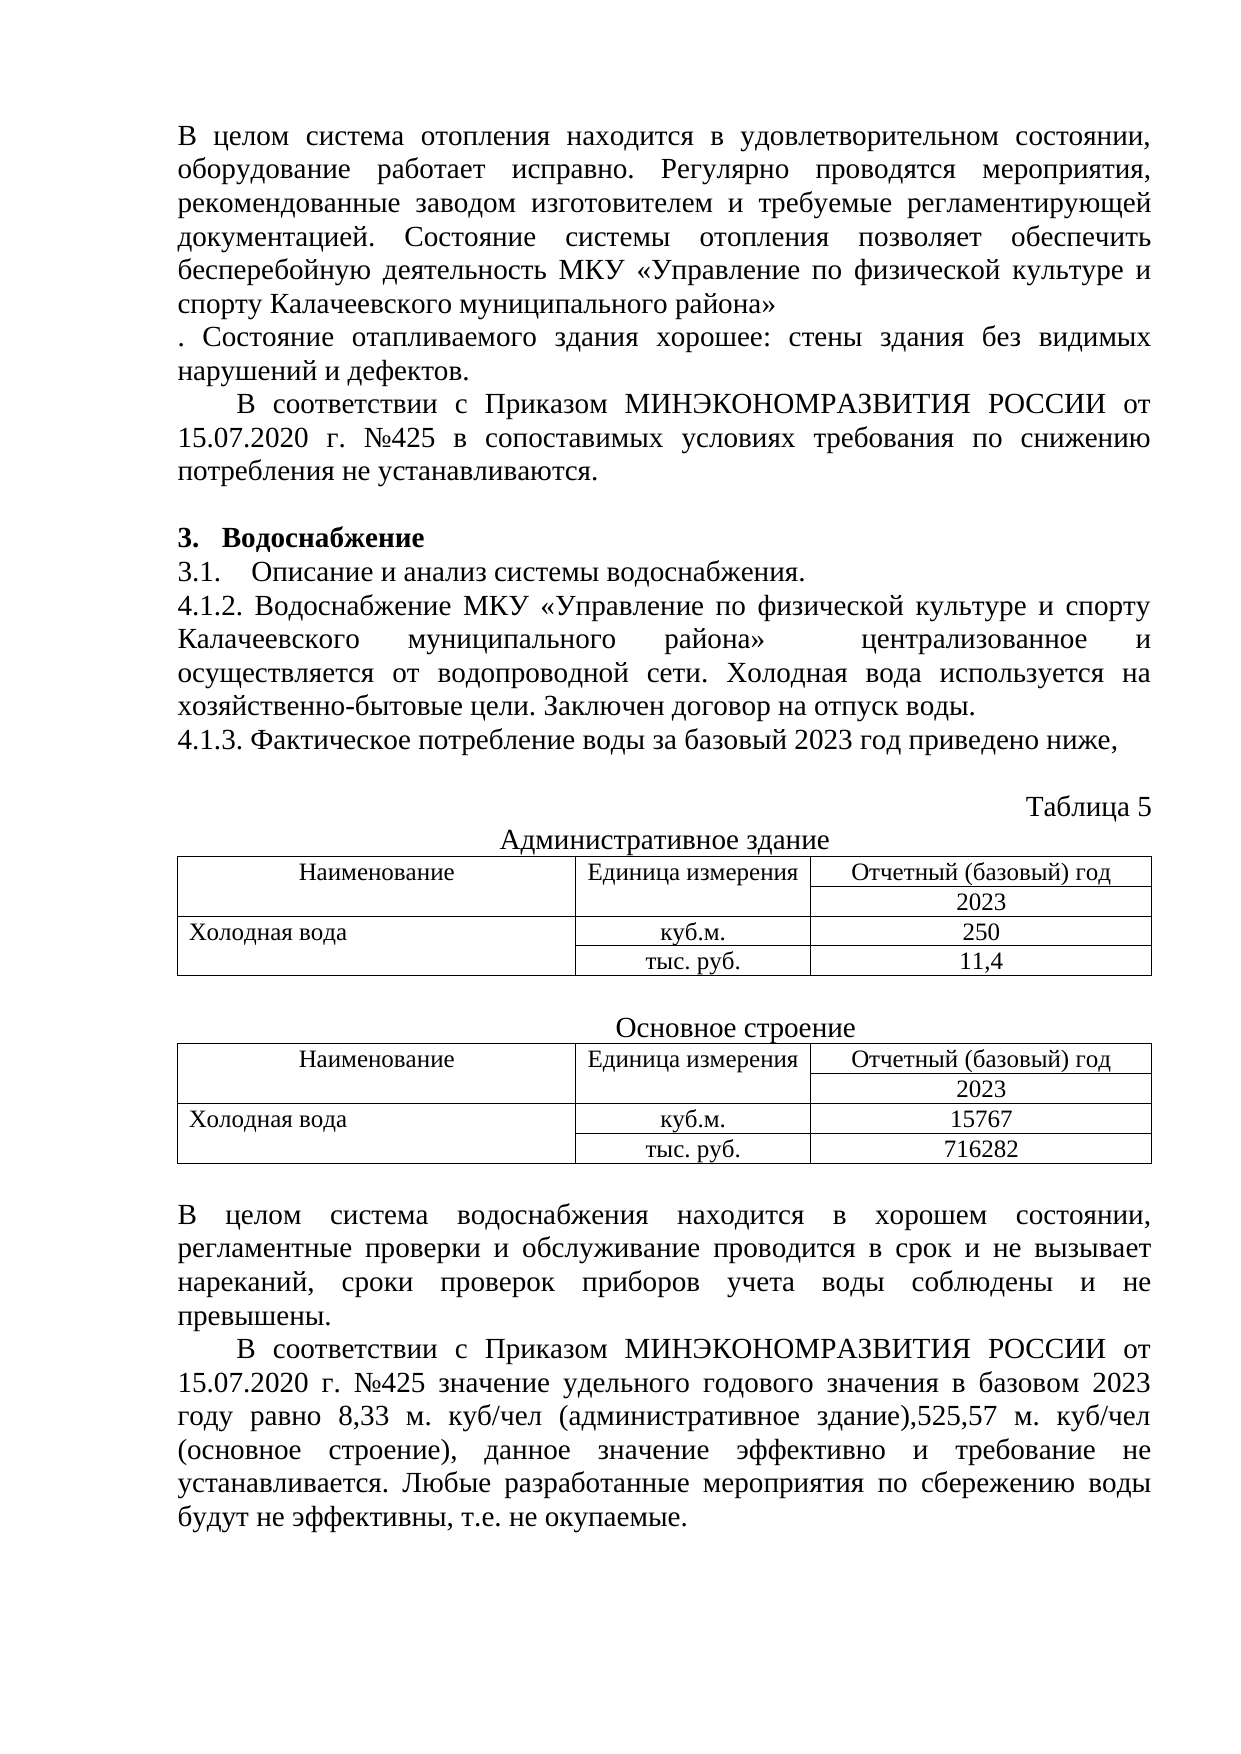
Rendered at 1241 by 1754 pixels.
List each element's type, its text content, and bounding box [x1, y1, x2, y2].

list В целом система водоснабжения находится в хорошем состоянии, регламентные проверки и обслуживание проводится в срок и не вызывает нареканий, сроки проверок приборов учета воды соблюдены и не превышены. [177, 1197, 1152, 1331]
list Описание и анализ системы водоснабжения. [177, 554, 1152, 588]
list Таблица 5 [177, 789, 1152, 822]
list 4.1.3. Фактическое потребление воды за базовый 2023 год приведено ниже, [177, 722, 1152, 755]
list Основное строение [177, 1010, 1152, 1043]
table_cell тыс. руб. [576, 1134, 810, 1162]
table_header Единица измерения [576, 857, 810, 916]
table_cell 716282 [811, 1134, 1151, 1162]
table_cell 15767 [811, 1104, 1151, 1133]
table_header Наименование [178, 857, 575, 916]
list В соответствии с Приказом МИНЭКОНОМРАЗВИТИЯ РОССИИ от 15.07.2020 г. №425 значение удельного годового значения в базовом 2023 году равно 8,33 м. куб/чел (административное здание),525,57 м. куб/чел (основное строение), данное значение эффективно и требование не устанавливается. Любые разработанные мероприятия по сбережению воды будут не эффективны, т.е. не окупаемые. [177, 1331, 1152, 1532]
table_header Отчетный (базовый) год [811, 1044, 1151, 1073]
table_cell 250 [811, 917, 1151, 945]
list 4.1.2. Водоснабжение МКУ «Управление по физической культуре и спорту Калачеевского муниципального района» централизованное и осуществляется от водопроводной сети. Холодная вода используется на хозяйственно-бытовые цели. Заключен договор на отпуск воды. [177, 588, 1152, 722]
list В соответствии с Приказом МИНЭКОНОМРАЗВИТИЯ РОССИИ от 15.07.2020 г. №425 в сопоставимых условиях требования по снижению потребления не устанавливаются. [177, 386, 1152, 487]
list . Состояние отапливаемого здания хорошее: стены здания без видимых нарушений и дефектов. [177, 319, 1152, 386]
table_header Наименование [178, 1044, 575, 1103]
table_cell Холодная вода [178, 917, 575, 975]
list Административное здание [177, 822, 1152, 856]
table_cell Холодная вода [178, 1104, 575, 1162]
table_cell куб.м. [576, 917, 810, 945]
table_cell куб.м. [576, 1104, 810, 1133]
table_cell 2023 [811, 887, 1151, 916]
table_cell 2023 [811, 1074, 1151, 1103]
list В целом система отопления находится в удовлетворительном состоянии, оборудование работает исправно. Регулярно проводятся мероприятия, рекомендованные заводом изготовителем и требуемые регламентирующей документацией. Состояние системы отопления позволяет обеспечить бесперебойную деятельность МКУ «Управление по физической культуре и спорту Калачеевского муниципального района» [177, 118, 1152, 319]
table_cell тыс. руб. [576, 946, 810, 975]
table_cell 11,4 [811, 946, 1151, 975]
table_header Единица измерения [576, 1044, 810, 1103]
list Водоснабжение [177, 521, 1152, 554]
table_header Отчетный (базовый) год [811, 857, 1151, 886]
